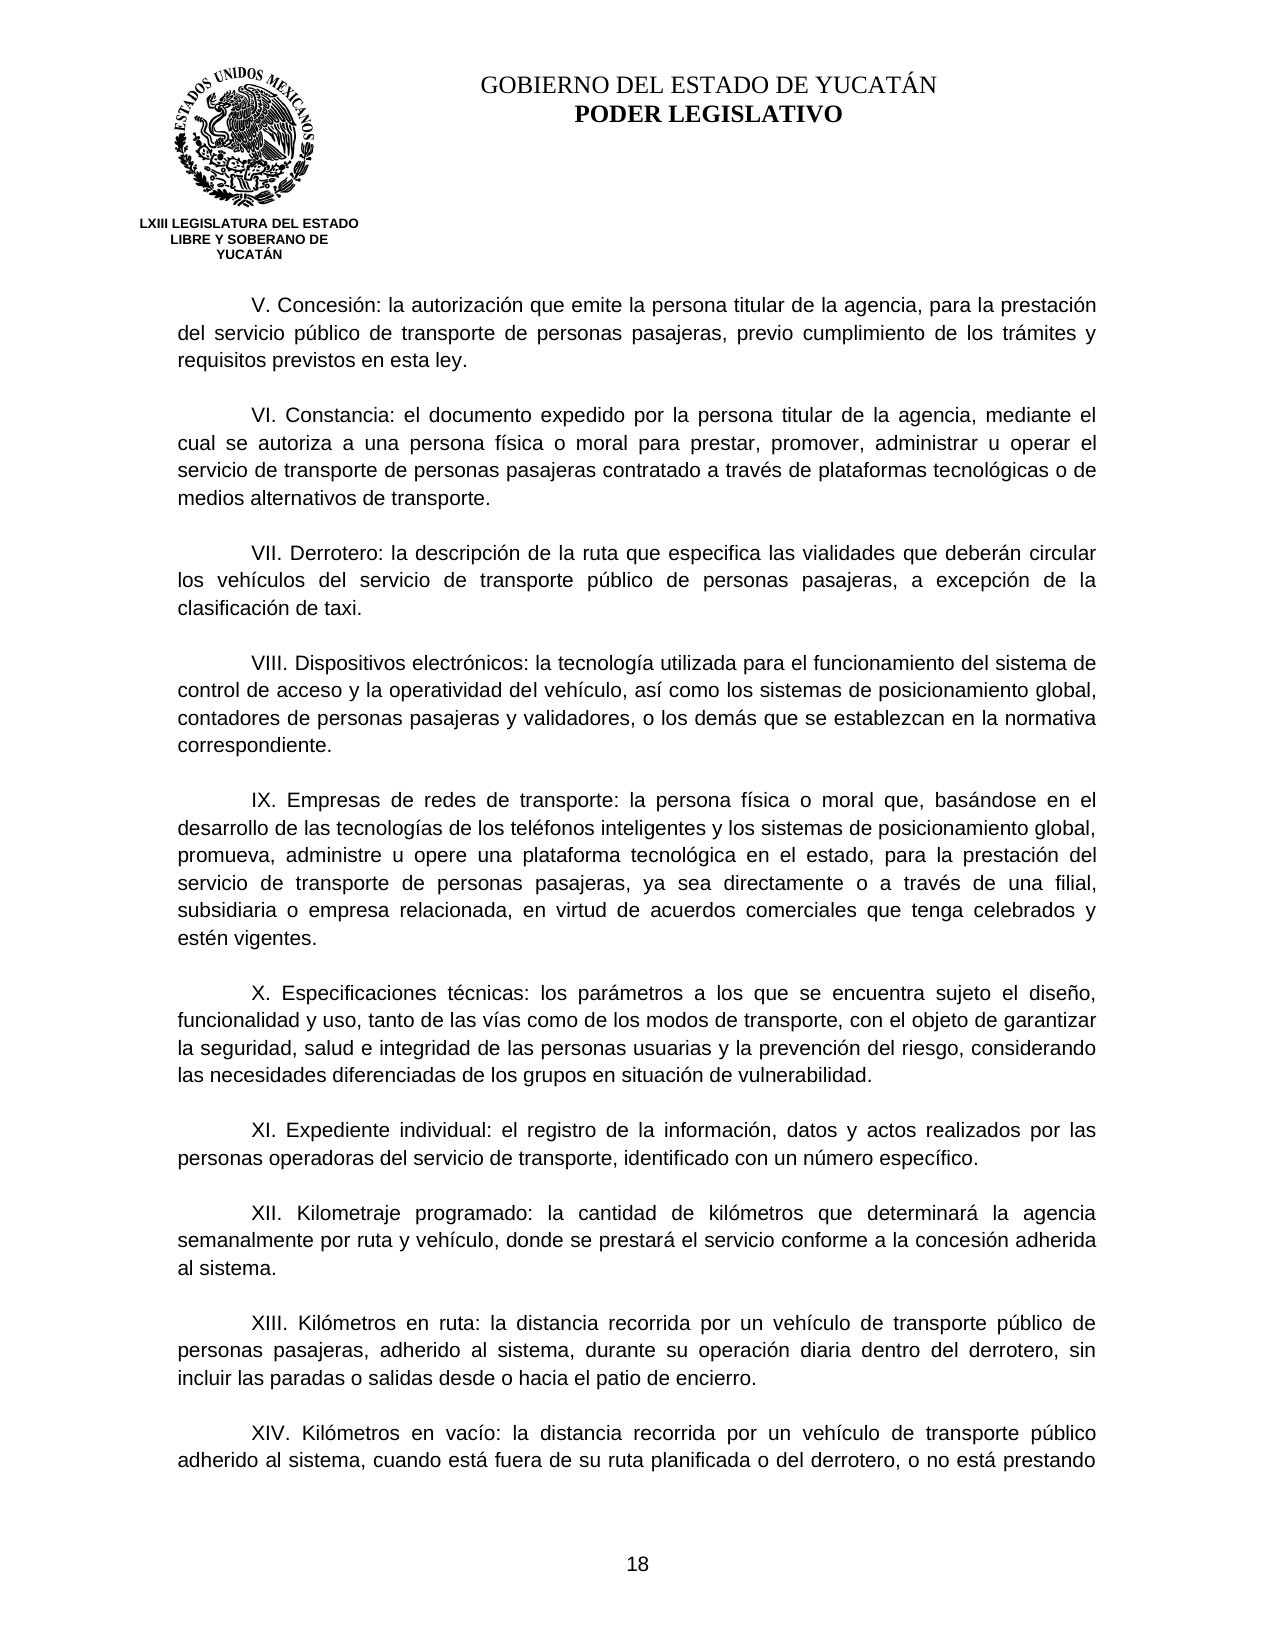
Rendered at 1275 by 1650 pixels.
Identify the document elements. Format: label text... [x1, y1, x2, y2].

text VII. Derrotero: la descripción de la ruta que especifica las vialidades que deberán circular los vehículos del servicio de transporte público de personas pasajeras, a excepción de la clasificación de taxi. [177, 541, 1098, 619]
text XIII. Kilómetros en ruta: la distancia recorrida por un vehículo de transporte público de personas pasajeras, adherido al sistema, durante su operación diaria dentro del derrotero, sin incluir las paradas o salidas desde o hacia el patio de encierro. [177, 1311, 1098, 1389]
text VI. Constancia: el documento expedido por la persona titular de la agencia, mediante el cual se autoriza a una persona física o moral para prestar, promover, administrar u operar el servicio de transporte de personas pasajeras contratado a través de plataformas tecnológicas o de medios alternativos de transporte. [177, 403, 1098, 509]
text X. Especificaciones técnicas: los parámetros a los que se encuentra sujeto el diseño, funcionalidad y uso, tanto de las vías como de los modos de transporte, con el objeto de garantizar la seguridad, salud e integridad de las personas usuarias y la prevención del riesgo, considerando las necesidades diferenciadas de los grupos en situación de vulnerabilidad. [177, 981, 1098, 1087]
text XI. Expediente individual: el registro de la información, datos y actos realizados por las personas operadoras del servicio de transporte, identificado con un número específico. [177, 1118, 1098, 1169]
text XII. Kilometraje programado: la cantidad de kilómetros que determinará la agencia semanalmente por ruta y vehículo, donde se prestará el servicio conforme a la concesión adherida al sistema. [177, 1201, 1098, 1279]
picture [140, 33, 348, 241]
text V. Concesión: la autorización que emite la persona titular de la agencia, para la prestación del servicio público de transporte de personas pasajeras, previo cumplimiento de los trámites y requisitos previstos en esta ley. [177, 293, 1098, 372]
text VIII. Dispositivos electrónicos: la tecnología utilizada para el funcionamiento del sistema de control de acceso y la operatividad del vehículo, así como los sistemas de posicionamiento global, contadores de personas pasajeras y validadores, o los demás que se establezcan en la normativa correspondiente. [177, 651, 1098, 757]
text IX. Empresas de redes de transporte: la persona física o moral que, basándose en el desarrollo de las tecnologías de los teléfonos inteligentes y los sistemas de posicionamiento global, promueva, administre u opere una plataforma tecnológica en el estado, para la prestación del servicio de transporte de personas pasajeras, ya sea directamente o a través de una filial, subsidiaria o empresa relacionada, en virtud de acuerdos comerciales que tenga celebrados y estén vigentes. [177, 788, 1098, 949]
